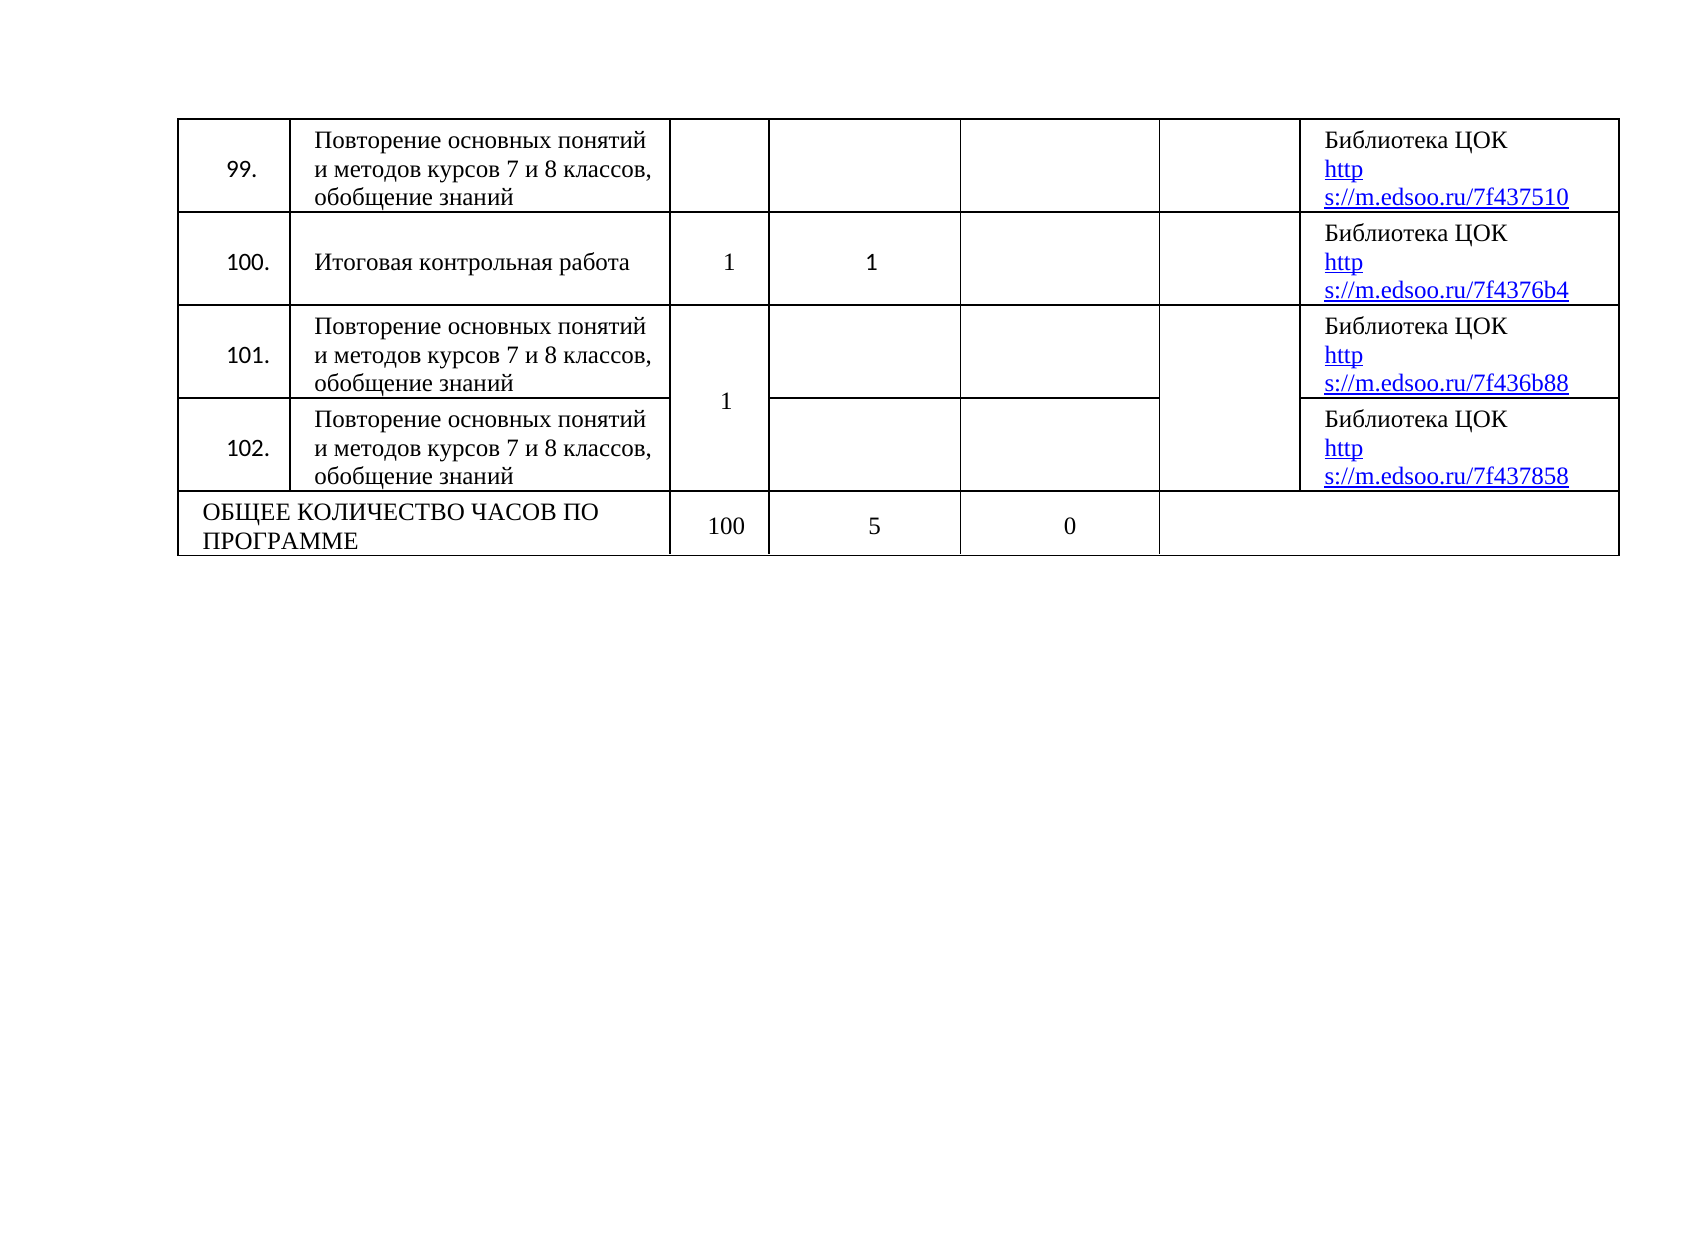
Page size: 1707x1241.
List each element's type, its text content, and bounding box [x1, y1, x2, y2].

table_cell [1160, 213, 1299, 304]
table_cell [770, 399, 960, 490]
table_cell 1 [770, 213, 960, 304]
table_cell [961, 399, 1159, 490]
table_cell [1160, 120, 1299, 211]
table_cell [291, 120, 669, 211]
table_cell [179, 306, 289, 397]
table_cell [179, 399, 289, 490]
table_cell [1160, 492, 1618, 554]
table_cell [961, 306, 1159, 397]
table_cell [770, 120, 960, 211]
table_cell 1 [671, 306, 768, 490]
table_cell ОБЩЕЕ КОЛИЧЕСТВО ЧАСОВ ПО ПРОГРАММЕ [179, 492, 669, 554]
table_cell Библиотека ЦОК https://m.edsoo.ru/7f437858 [1301, 399, 1618, 490]
table_cell Повторение основных понятий и методов курсов 7 и 8 классов, обобщение знаний [291, 306, 669, 397]
table_cell Библиотека ЦОК https://m.edsoo.ru/7f437510 [1301, 120, 1618, 211]
table_cell [961, 120, 1159, 211]
table_cell [179, 213, 289, 304]
table_cell 100 [671, 492, 768, 554]
table_cell [961, 213, 1159, 304]
table_cell [770, 306, 960, 397]
table_cell Библиотека ЦОК https://m.edsoo.ru/7f436b88 [1301, 306, 1618, 397]
table_cell Итоговая контрольная работа [291, 213, 669, 304]
table_cell 1 [671, 213, 768, 304]
table_cell 1 [671, 120, 768, 211]
table_cell 5 [770, 492, 960, 554]
table_cell 0 [961, 492, 1159, 554]
table_cell [179, 120, 289, 211]
table_cell [1160, 306, 1299, 490]
table_cell Библиотека ЦОК https://m.edsoo.ru/7f4376b4 [1301, 213, 1618, 304]
table_cell Повторение основных понятий и методов курсов 7 и 8 классов, обобщение знаний [291, 399, 669, 490]
